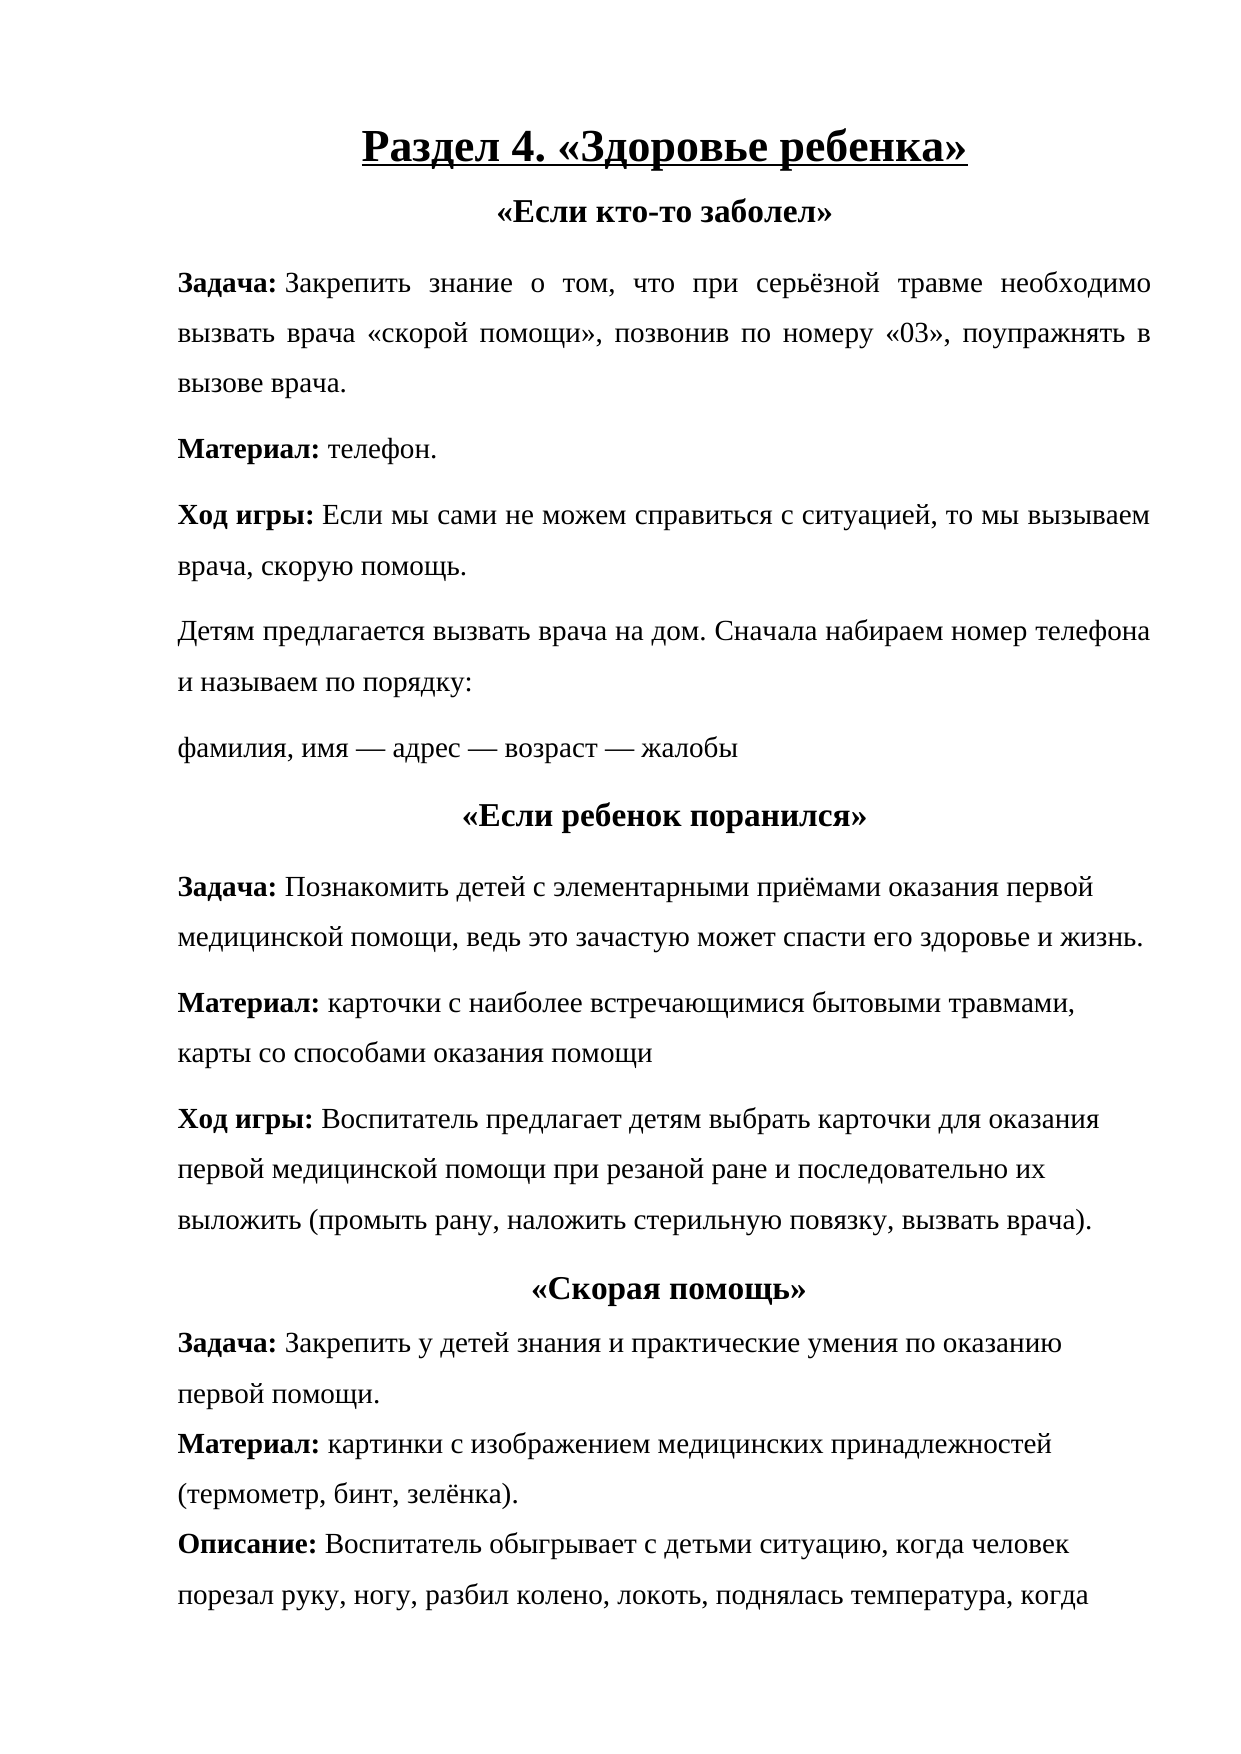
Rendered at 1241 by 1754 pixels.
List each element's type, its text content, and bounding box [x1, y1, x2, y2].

text Задача: Закрепить знание о том, что при серьёзной травме необходимо вызвать врача «скорой помощи», позвонив по номеру «03», поупражнять в вызове врача. [177, 265, 1152, 399]
text «Если кто-то заболел» [177, 192, 1152, 230]
text фамилия, имя — адрес — возраст — жалобы [177, 730, 1152, 763]
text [177, 1527, 1152, 1611]
text Ход игры: Если мы сами не можем справиться с ситуацией, то мы вызываем врача, скорую помощь. [177, 497, 1152, 581]
text Задача: Закрепить у детей знания и практические умения по оказанию первой помощи. [177, 1325, 1152, 1409]
text Ход игры: Воспитатель предлагает детям выбрать карточки для оказания первой медицинской помощи при резаной ране и последовательно их выложить (промыть рану, наложить стерильную повязку, вызвать врача). [177, 1101, 1152, 1236]
text «Если ребенок поранился» [177, 796, 1152, 834]
text «Скорая помощь» [177, 1268, 1152, 1306]
text Задача: Познакомить детей с элементарными приёмами оказания первой медицинской помощи, ведь это зачастую может спасти его здоровье и жизнь. [177, 869, 1152, 953]
text Материал: картинки с изображением медицинских принадлежностей (термометр, бинт, зелёнка). [177, 1426, 1152, 1510]
text Детям предлагается вызвать врача на дом. Сначала набираем номер телефона и называем по порядку: [177, 613, 1152, 697]
text Материал: карточки с наиболее встречающимися бытовыми травмами, карты со способами оказания помощи [177, 985, 1152, 1069]
text Раздел 4. «Здоровье ребенка» [177, 118, 1152, 171]
text Материал: телефон. [177, 431, 1152, 465]
